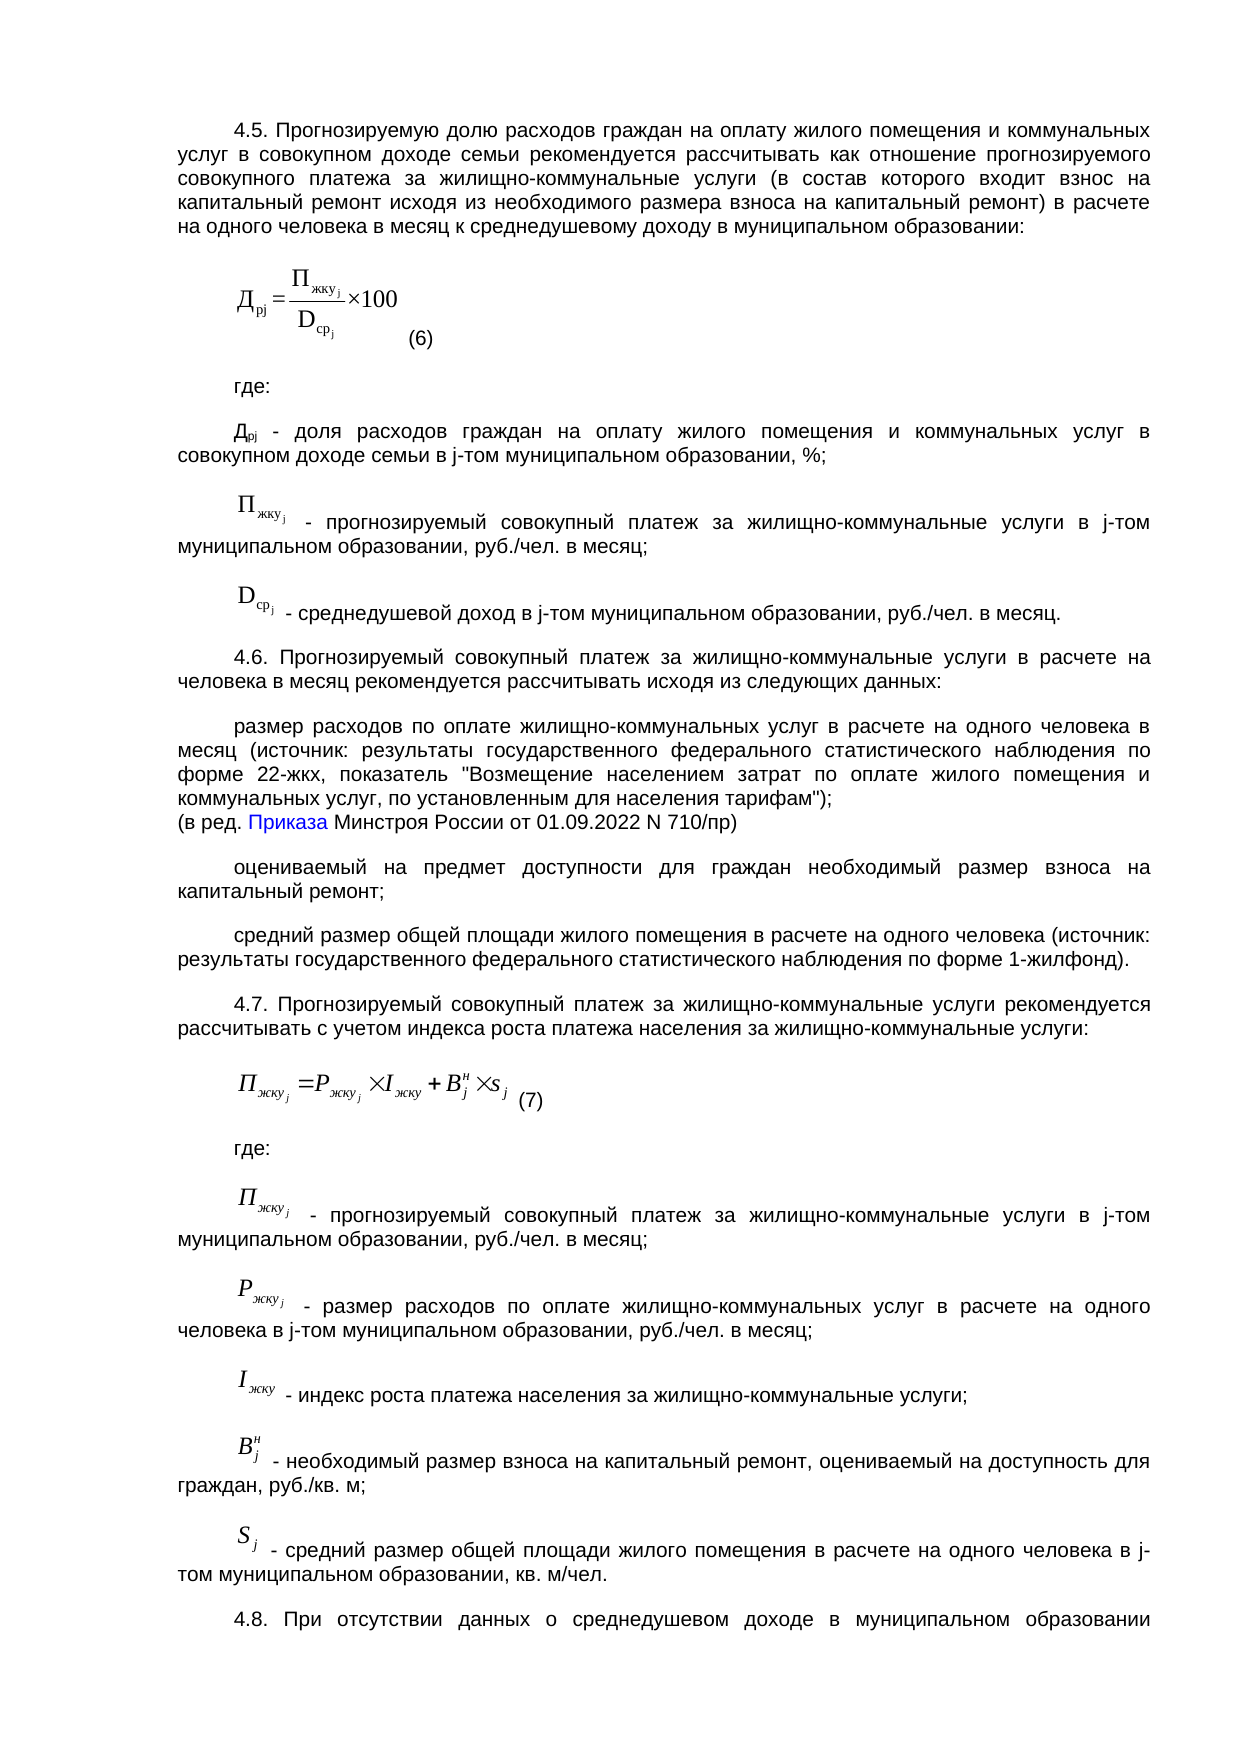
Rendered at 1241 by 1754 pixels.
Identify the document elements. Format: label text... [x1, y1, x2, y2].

text 4.5. Прогнозируемую долю расходов граждан на оплату жилого помещения и коммунальных услуг в совокупном доходе семьи рекомендуется рассчитывать как отношение прогнозируемого совокупного платежа за жилищно-коммунальные услуги (в состав которого входит взнос на капитальный ремонт исходя из необходимого размера взноса на капитальный ремонт) в расчете на одного человека в месяц к среднедушевому доходу в муниципальном образовании: [177, 118, 1152, 238]
text - прогнозируемый совокупный платеж за жилищно-коммунальные услуги в j-том муниципальном образовании, руб./чел. в месяц; [177, 1181, 1152, 1251]
text (7) [177, 1064, 1152, 1112]
text оцениваемый на предмет доступности для граждан необходимый размер взноса на капитальный ремонт; [177, 854, 1152, 902]
text (6) [177, 262, 1152, 350]
text - среднедушевой доход в j-том муниципальном образовании, руб./чел. в месяц. [177, 578, 1152, 624]
text - средний размер общей площади жилого помещения в расчете на одного человека в j-том муниципальном образовании, кв. м/чел. [177, 1518, 1152, 1586]
text где: [177, 1136, 1152, 1160]
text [177, 1607, 1152, 1631]
text - прогнозируемый совокупный платеж за жилищно-коммунальные услуги в j-том муниципальном образовании, руб./чел. в месяц; [177, 487, 1152, 557]
text - индекс роста платежа населения за жилищно-коммунальные услуги; [177, 1362, 1152, 1406]
text 4.6. Прогнозируемый совокупный платеж за жилищно-коммунальные услуги в расчете на человека в месяц рекомендуется рассчитывать исходя из следующих данных: [177, 645, 1152, 693]
text - необходимый размер взноса на капитальный ремонт, оцениваемый на доступность для граждан, руб./кв. м; [177, 1427, 1152, 1497]
text (в ред. Приказа Минстроя России от 01.09.2022 N 710/пр) [177, 810, 1152, 834]
text - размер расходов по оплате жилищно-коммунальных услуг в расчете на одного человека в j-том муниципальном образовании, руб./чел. в месяц; [177, 1272, 1152, 1342]
text Дрj - доля расходов граждан на оплату жилого помещения и коммунальных услуг в совокупном доходе семьи в j-том муниципальном образовании, %; [177, 419, 1152, 467]
text средний размер общей площади жилого помещения в расчете на одного человека (источник: результаты государственного федерального статистического наблюдения по форме 1-жилфонд). [177, 923, 1152, 971]
text размер расходов по оплате жилищно-коммунальных услуг в расчете на одного человека в месяц (источник: результаты государственного федерального статистического наблюдения по форме 22-жкх, показатель "Возмещение населением затрат по оплате жилого помещения и коммунальных услуг, по установленным для населения тарифам"); [177, 714, 1152, 810]
text 4.7. Прогнозируемый совокупный платеж за жилищно-коммунальные услуги рекомендуется рассчитывать с учетом индекса роста платежа населения за жилищно-коммунальные услуги: [177, 992, 1152, 1040]
text где: [177, 374, 1152, 398]
